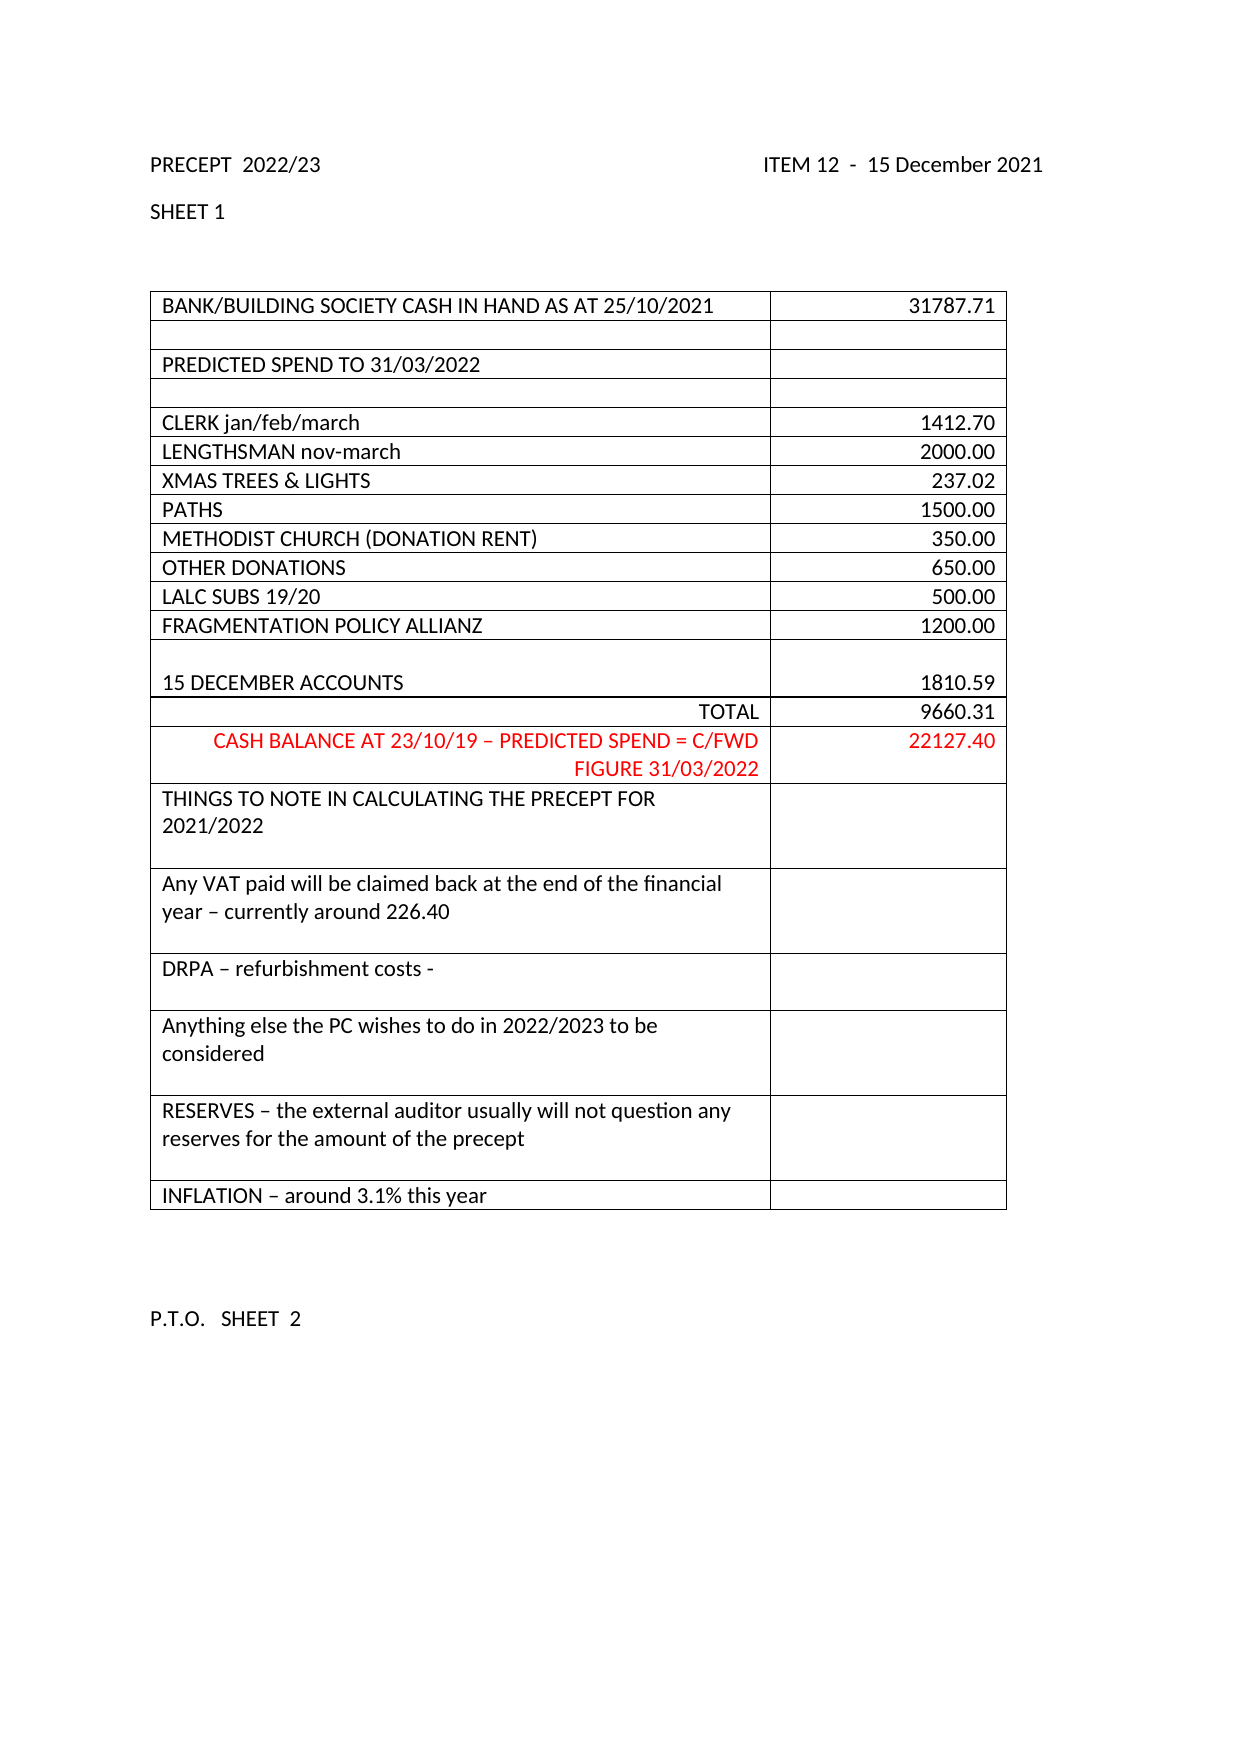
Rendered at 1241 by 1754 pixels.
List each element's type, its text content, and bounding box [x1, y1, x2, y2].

table_cell XMAS TREES & LIGHTS [151, 466, 770, 494]
table_cell FRAGMENTATION POLICY ALLIANZ [151, 611, 770, 639]
table_cell 1810.59 [771, 640, 1006, 696]
table_header 31787.71 [771, 292, 1006, 320]
table_cell LALC SUBS 19/20 [151, 582, 770, 610]
table_cell 650.00 [771, 553, 1006, 581]
table_cell PATHS [151, 495, 770, 523]
table_cell [771, 784, 1006, 868]
table_cell METHODIST CHURCH (DONATION RENT) [151, 524, 770, 552]
table_header BANK/BUILDING SOCIETY CASH IN HAND AS AT 25/10/2021 [151, 292, 770, 320]
table_cell [771, 379, 1006, 407]
table_cell THINGS TO NOTE IN CALCULATING THE PRECEPT FOR 2021/2022 [151, 784, 770, 868]
table_cell [771, 350, 1006, 378]
table_cell INFLATION – around 3.1% this year [151, 1181, 770, 1209]
table_cell 1200.00 [771, 611, 1006, 639]
table_cell Anything else the PC wishes to do in 2022/2023 to be considered [151, 1011, 770, 1095]
text SHEET 1 [150, 197, 1090, 225]
table_cell [771, 321, 1006, 349]
table_cell 9660.31 [771, 698, 1006, 726]
table_cell [771, 954, 1006, 1010]
table_cell Any VAT paid will be claimed back at the end of the financial year – currently around 226.40 [151, 869, 770, 953]
table_cell [771, 1096, 1006, 1180]
table_cell 350.00 [771, 524, 1006, 552]
table_cell 1412.70 [771, 408, 1006, 436]
table_cell TOTAL [151, 698, 770, 726]
table_cell RESERVES – the external auditor usually will not question any reserves for the amount of the precept [151, 1096, 770, 1180]
table_cell OTHER DONATIONS [151, 553, 770, 581]
text PRECEPT 2022/23 ITEM 12 - 15 December 2021 [150, 150, 1090, 178]
table_cell 22127.40 [771, 727, 1006, 783]
table_cell PREDICTED SPEND TO 31/03/2022 [151, 350, 770, 378]
table_cell 1500.00 [771, 495, 1006, 523]
table_cell CASH BALANCE AT 23/10/19 – PREDICTED SPEND = C/FWD FIGURE 31/03/2022 [151, 727, 770, 783]
table_cell DRPA – refurbishment costs - [151, 954, 770, 1010]
table_cell [771, 869, 1006, 953]
table_cell 500.00 [771, 582, 1006, 610]
table_cell LENGTHSMAN nov-march [151, 437, 770, 465]
table_cell 2000.00 [771, 437, 1006, 465]
table_cell [771, 1181, 1006, 1209]
table_cell 237.02 [771, 466, 1006, 494]
table_cell 15 DECEMBER ACCOUNTS [151, 640, 770, 696]
table_cell [771, 1011, 1006, 1095]
table_cell [151, 321, 770, 349]
text P.T.O. SHEET 2 [150, 1304, 1090, 1332]
table_cell [151, 379, 770, 407]
table_cell CLERK jan/feb/march [151, 408, 770, 436]
